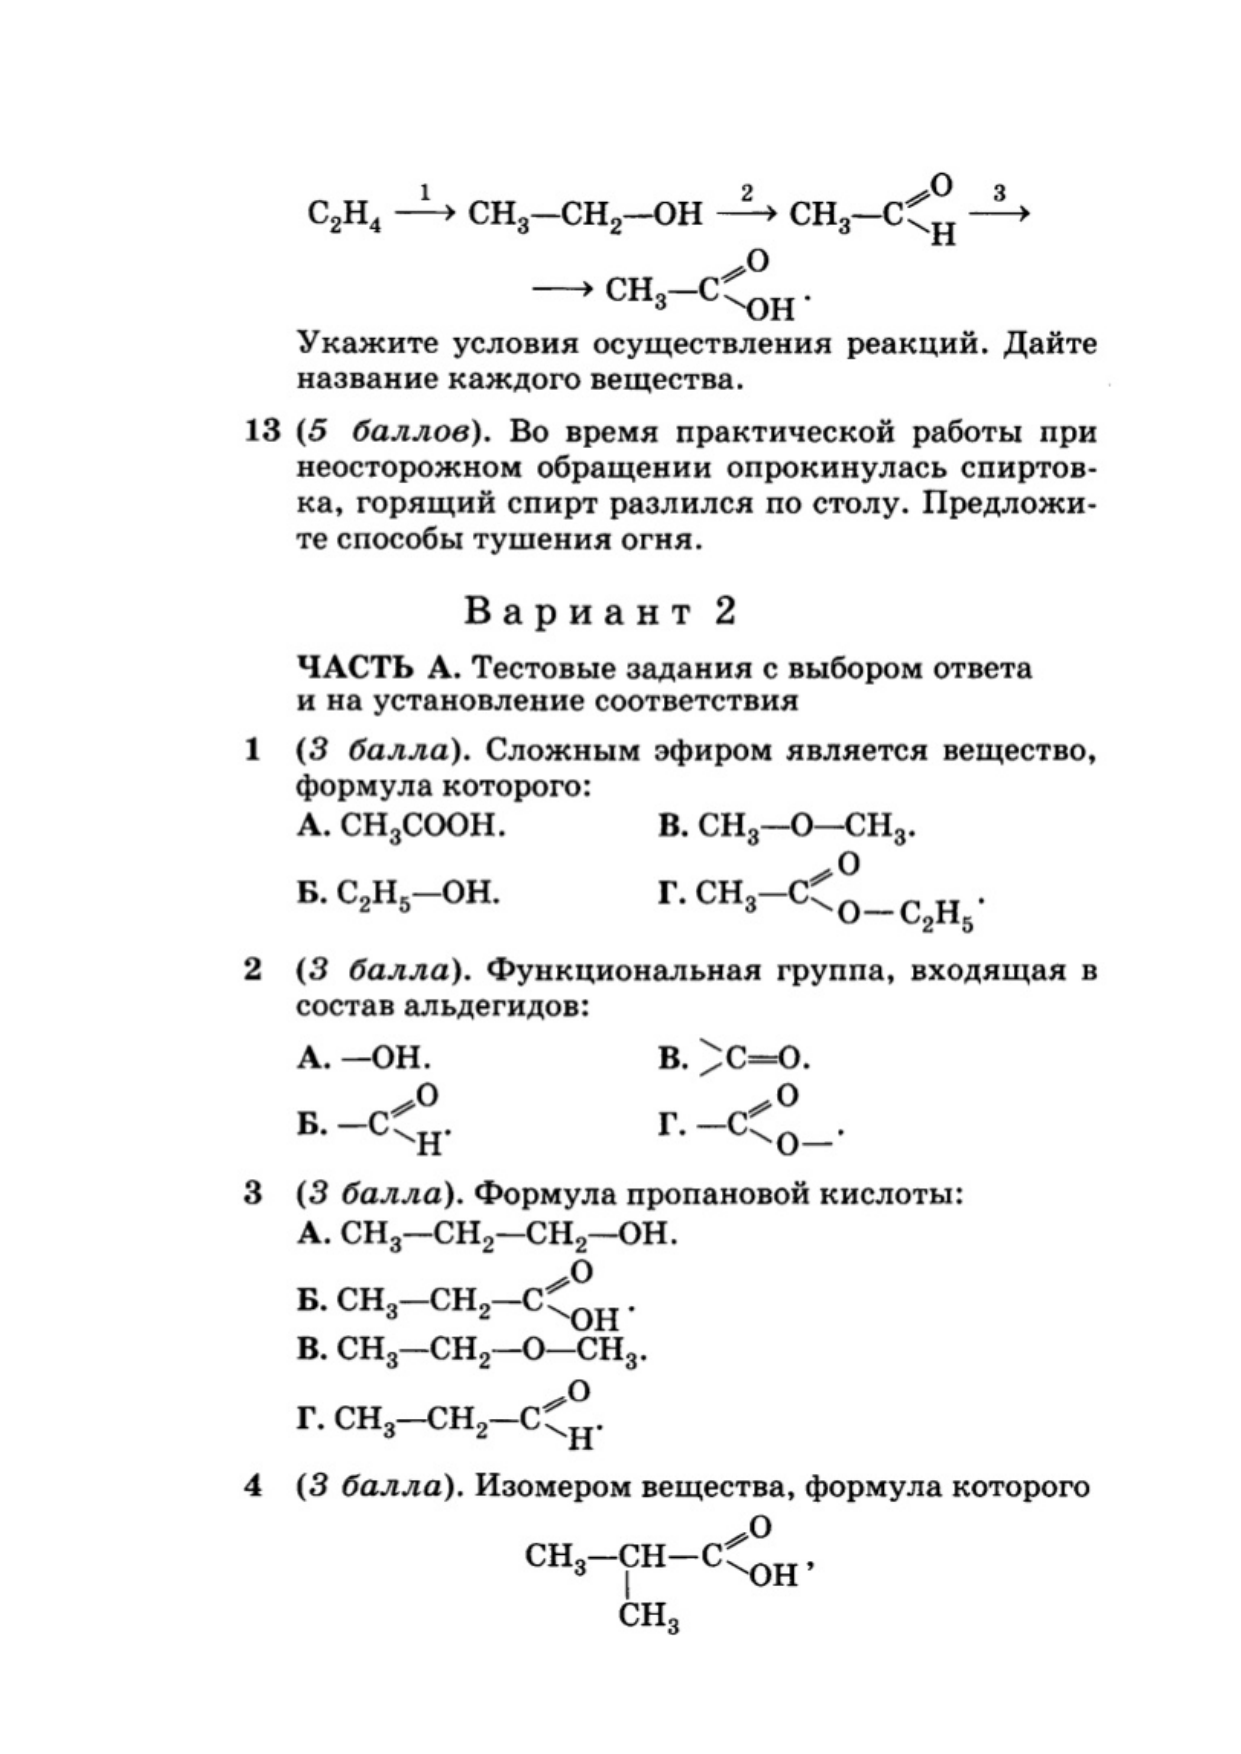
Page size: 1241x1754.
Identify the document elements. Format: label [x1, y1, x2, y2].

picture [177, 118, 1152, 1636]
